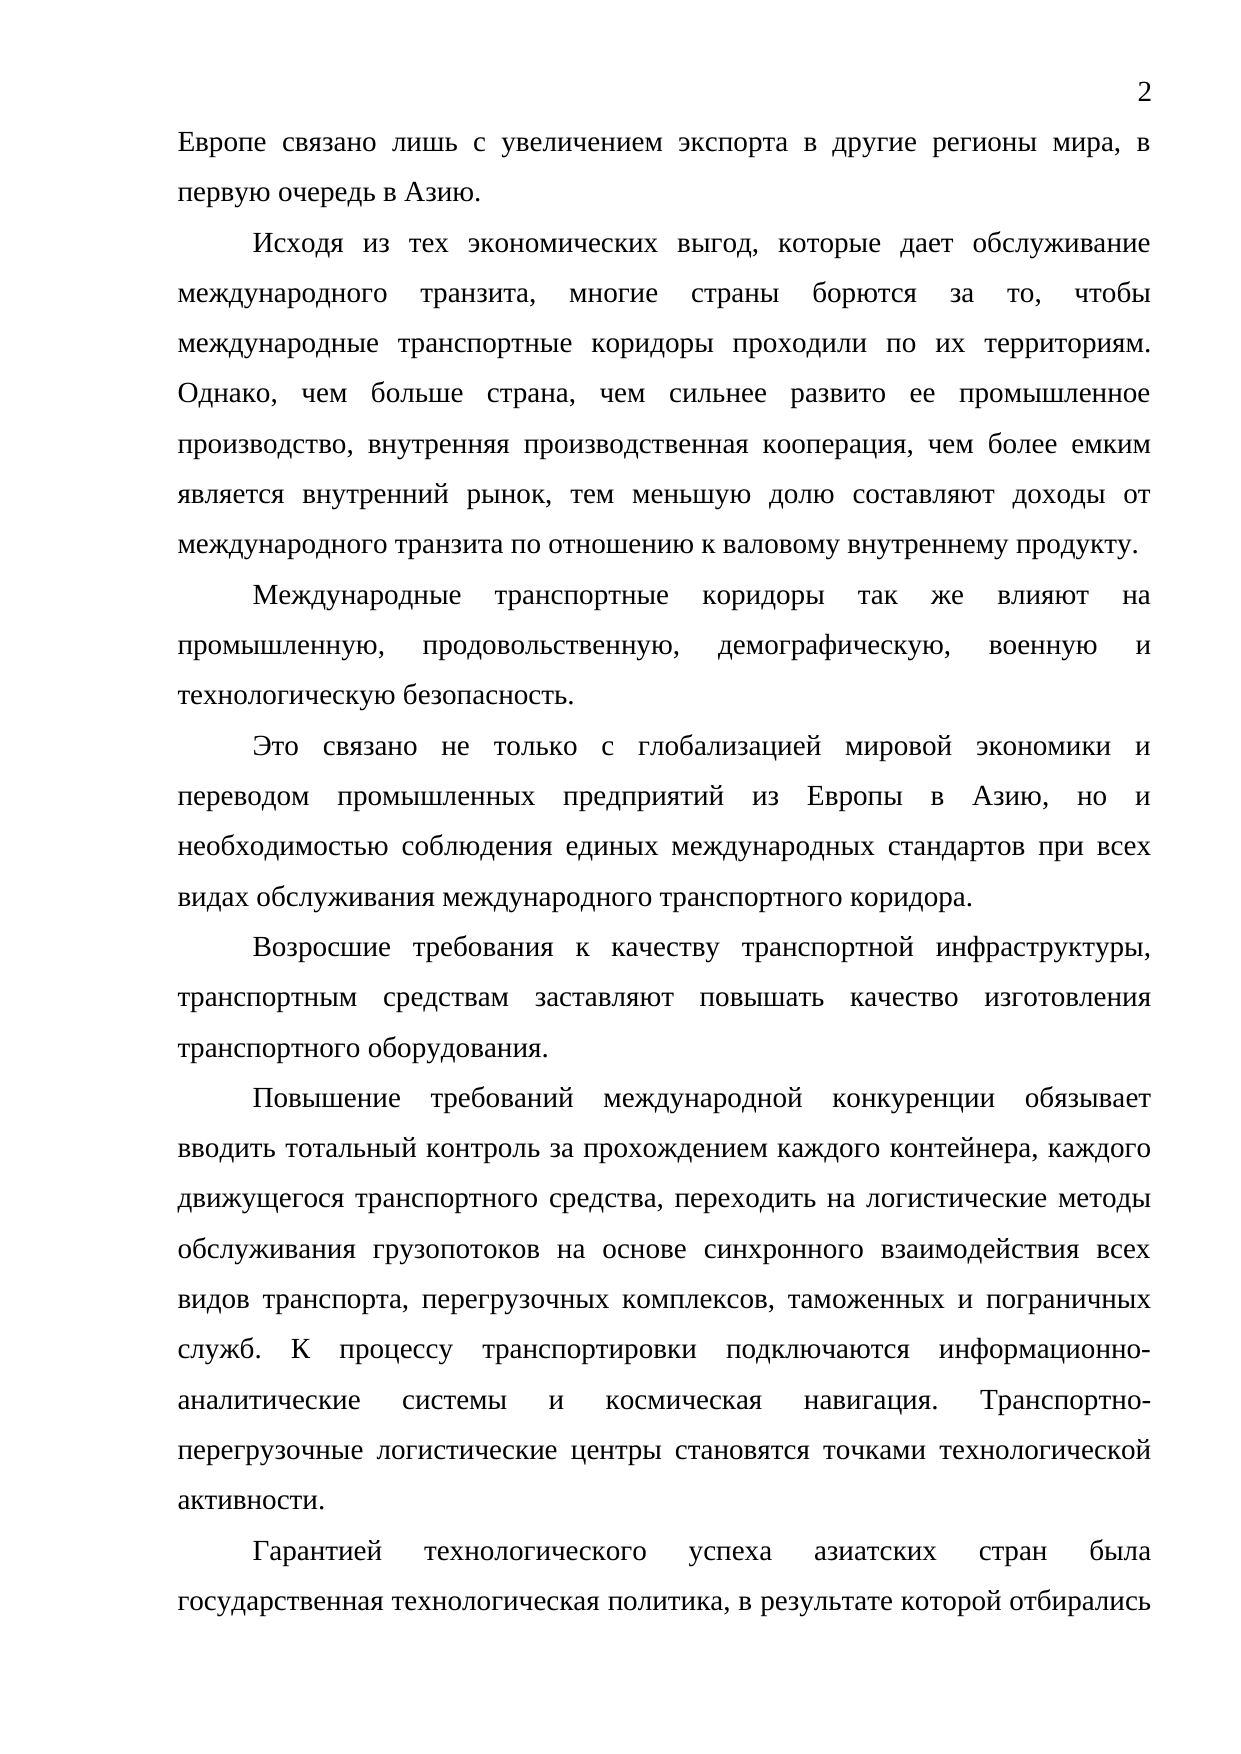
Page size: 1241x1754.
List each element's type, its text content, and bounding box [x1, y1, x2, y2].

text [177, 1533, 1152, 1617]
text Это связано не только с глобализацией мировой экономики и переводом промышленных предприятий из Европы в Азию, но и необходимостью соблюдения единых международных стандартов при всех видах обслуживания международного транспортного коридора. [177, 728, 1152, 912]
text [177, 124, 1152, 208]
text Возросшие требования к качеству транспортной инфраструктуры, транспортным средствам заставляют повышать качество изготовления транспортного оборудования. [177, 929, 1152, 1063]
text Повышение требований международной конкуренции обязывает вводить тотальный контроль за прохождением каждого контейнера, каждого движущегося транспортного средства, переходить на логистические методы обслуживания грузопотоков на основе синхронного взаимодействия всех видов транспорта, перегрузочных комплексов, таможенных и пограничных служб. К процессу транспортировки подключаются информационно-аналитические системы и космическая навигация. Транспортно-перегрузочные логистические центры становятся точками технологической активности. [177, 1080, 1152, 1516]
text Международные транспортные коридоры так же влияют на промышленную, продовольственную, демографическую, военную и технологическую безопасность. [177, 577, 1152, 711]
text Исходя из тех экономических выгод, которые дает обслуживание международного транзита, многие страны борются за то, чтобы международные транспортные коридоры проходили по их территориям. Однако, чем больше страна, чем сильнее развито ее промышленное производство, внутренняя производственная кооперация, чем более емким является внутренний рынок, тем меньшую долю составляют доходы от международного транзита по отношению к валовому внутреннему продукту. [177, 225, 1152, 560]
